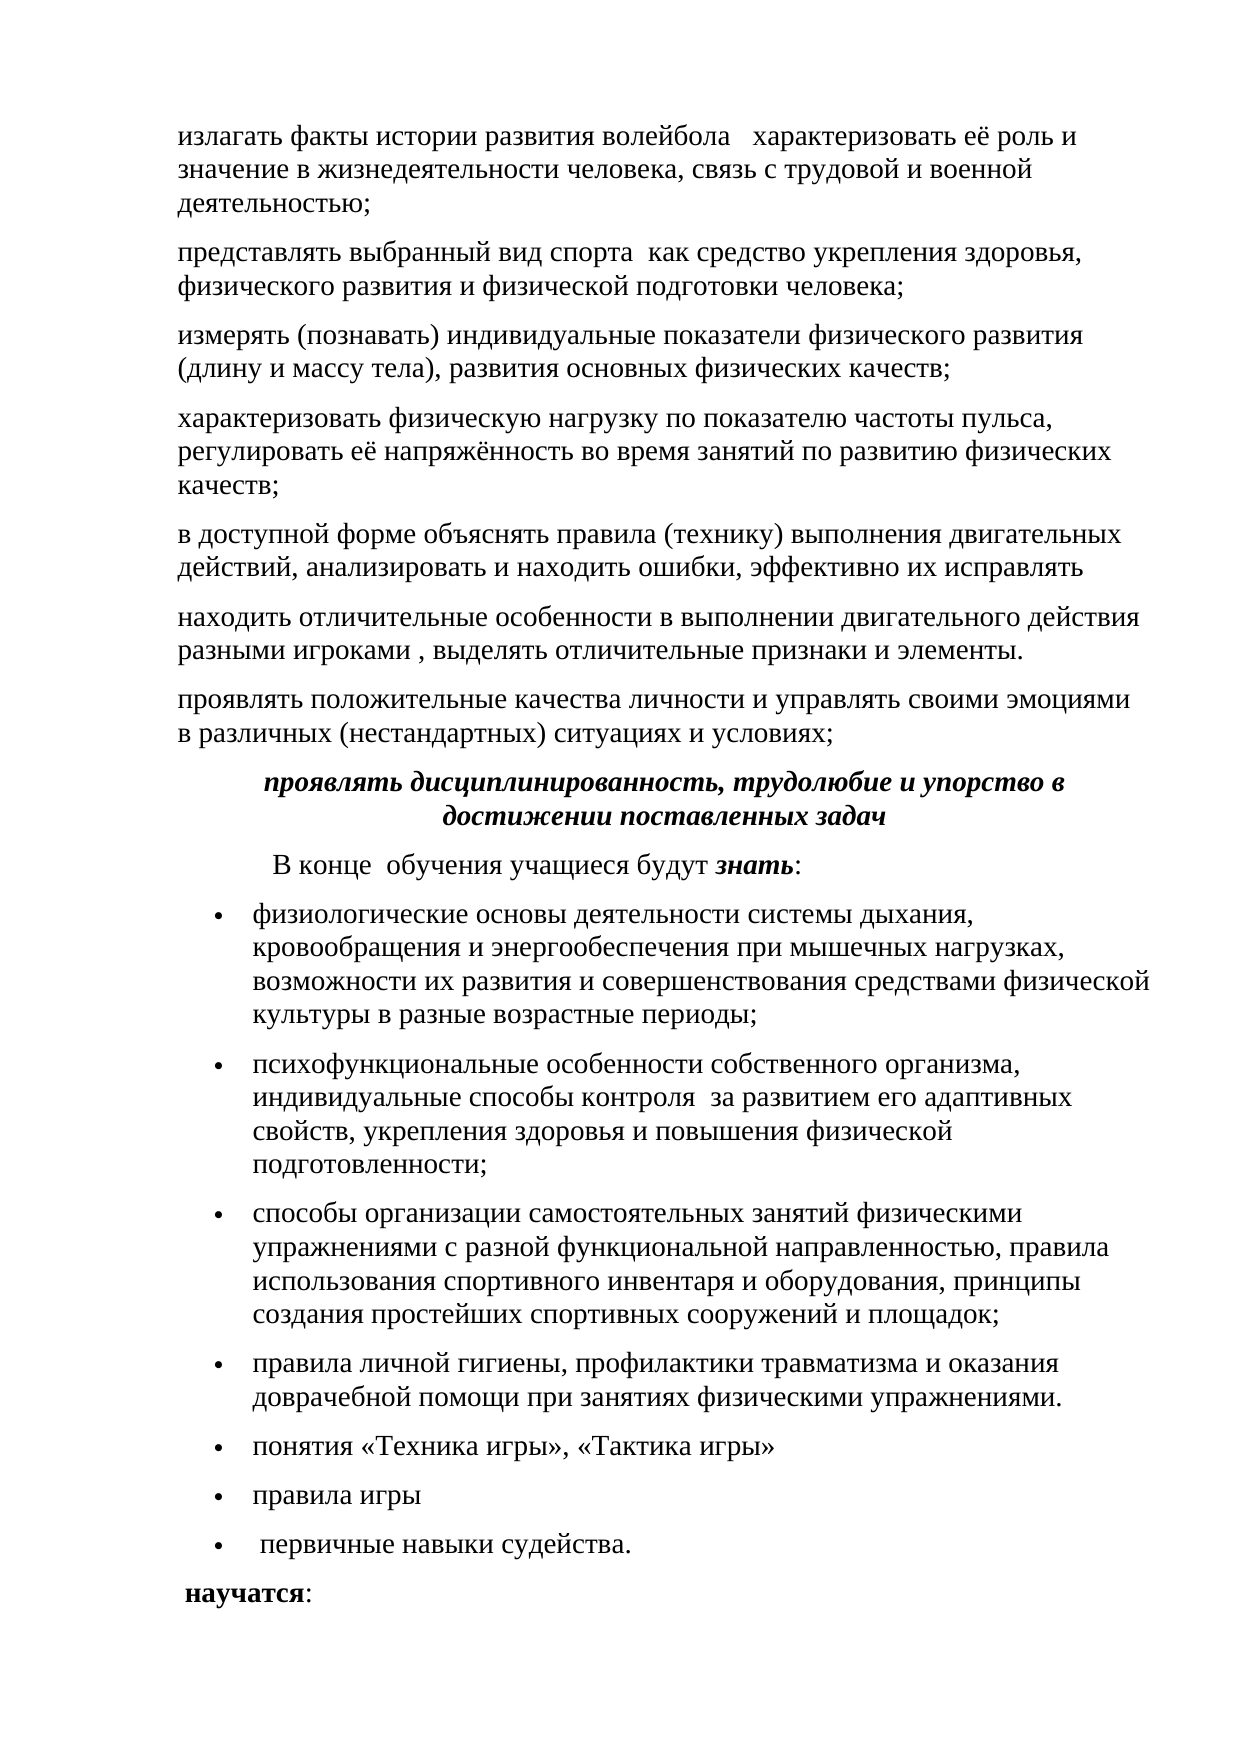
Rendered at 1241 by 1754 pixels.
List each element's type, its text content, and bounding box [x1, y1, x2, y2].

text излагать факты истории развития волейбола характеризовать её роль и значение в жизнедеятельности человека, связь с трудовой и военной деятельностью; [177, 118, 1152, 219]
text характеризовать физическую нагрузку по показателю частоты пульса, регулировать её напряжённость во время занятий по развитию физических качеств; [177, 400, 1152, 500]
list психофункциональные особенности собственного организма, индивидуальные способы контроля за развитием его адаптивных свойств, укрепления здоровья и повышения физической подготовленности; [215, 1046, 1152, 1180]
text находить отличительные особенности в выполнении двигательного действия разными игроками , выделять отличительные признаки и элементы. [177, 599, 1152, 666]
list первичные навыки судейства. [215, 1526, 1152, 1560]
text проявлять положительные качества личности и управлять своими эмоциями в различных (нестандартных) ситуациях и условиях; [177, 681, 1152, 748]
list способы организации самостоятельных занятий физическими упражнениями с разной функциональной направленностью, правила использования спортивного инвентаря и оборудования, принципы создания простейших спортивных сооружений и площадок; [215, 1196, 1152, 1330]
text представлять выбранный вид спорта как средство укрепления здоровья, физического развития и физической подготовки человека; [177, 234, 1152, 301]
list понятия «Техника игры», «Тактика игры» [215, 1428, 1152, 1462]
text В конце обучения учащиеся будут знать: [177, 847, 1152, 880]
list правила игры [215, 1477, 1152, 1511]
list физиологические основы деятельности системы дыхания, кровообращения и энергообеспечения при мышечных нагрузках, возможности их развития и совершенствования средствами физической культуры в разные возрастные периоды; [215, 896, 1152, 1030]
text научатся: [177, 1576, 1152, 1609]
list правила личной гигиены, профилактики травматизма и оказания доврачебной помощи при занятиях физическими упражнениями. [215, 1345, 1152, 1412]
text измерять (познавать) индивидуальные показатели физического развития (длину и массу тела), развития основных физических качеств; [177, 317, 1152, 384]
text в доступной форме объяснять правила (технику) выполнения двигательных действий, анализировать и находить ошибки, эффективно их исправлять [177, 516, 1152, 583]
text проявлять дисциплинированность, трудолюбие и упорство в достижении поставленных задач [177, 764, 1152, 831]
